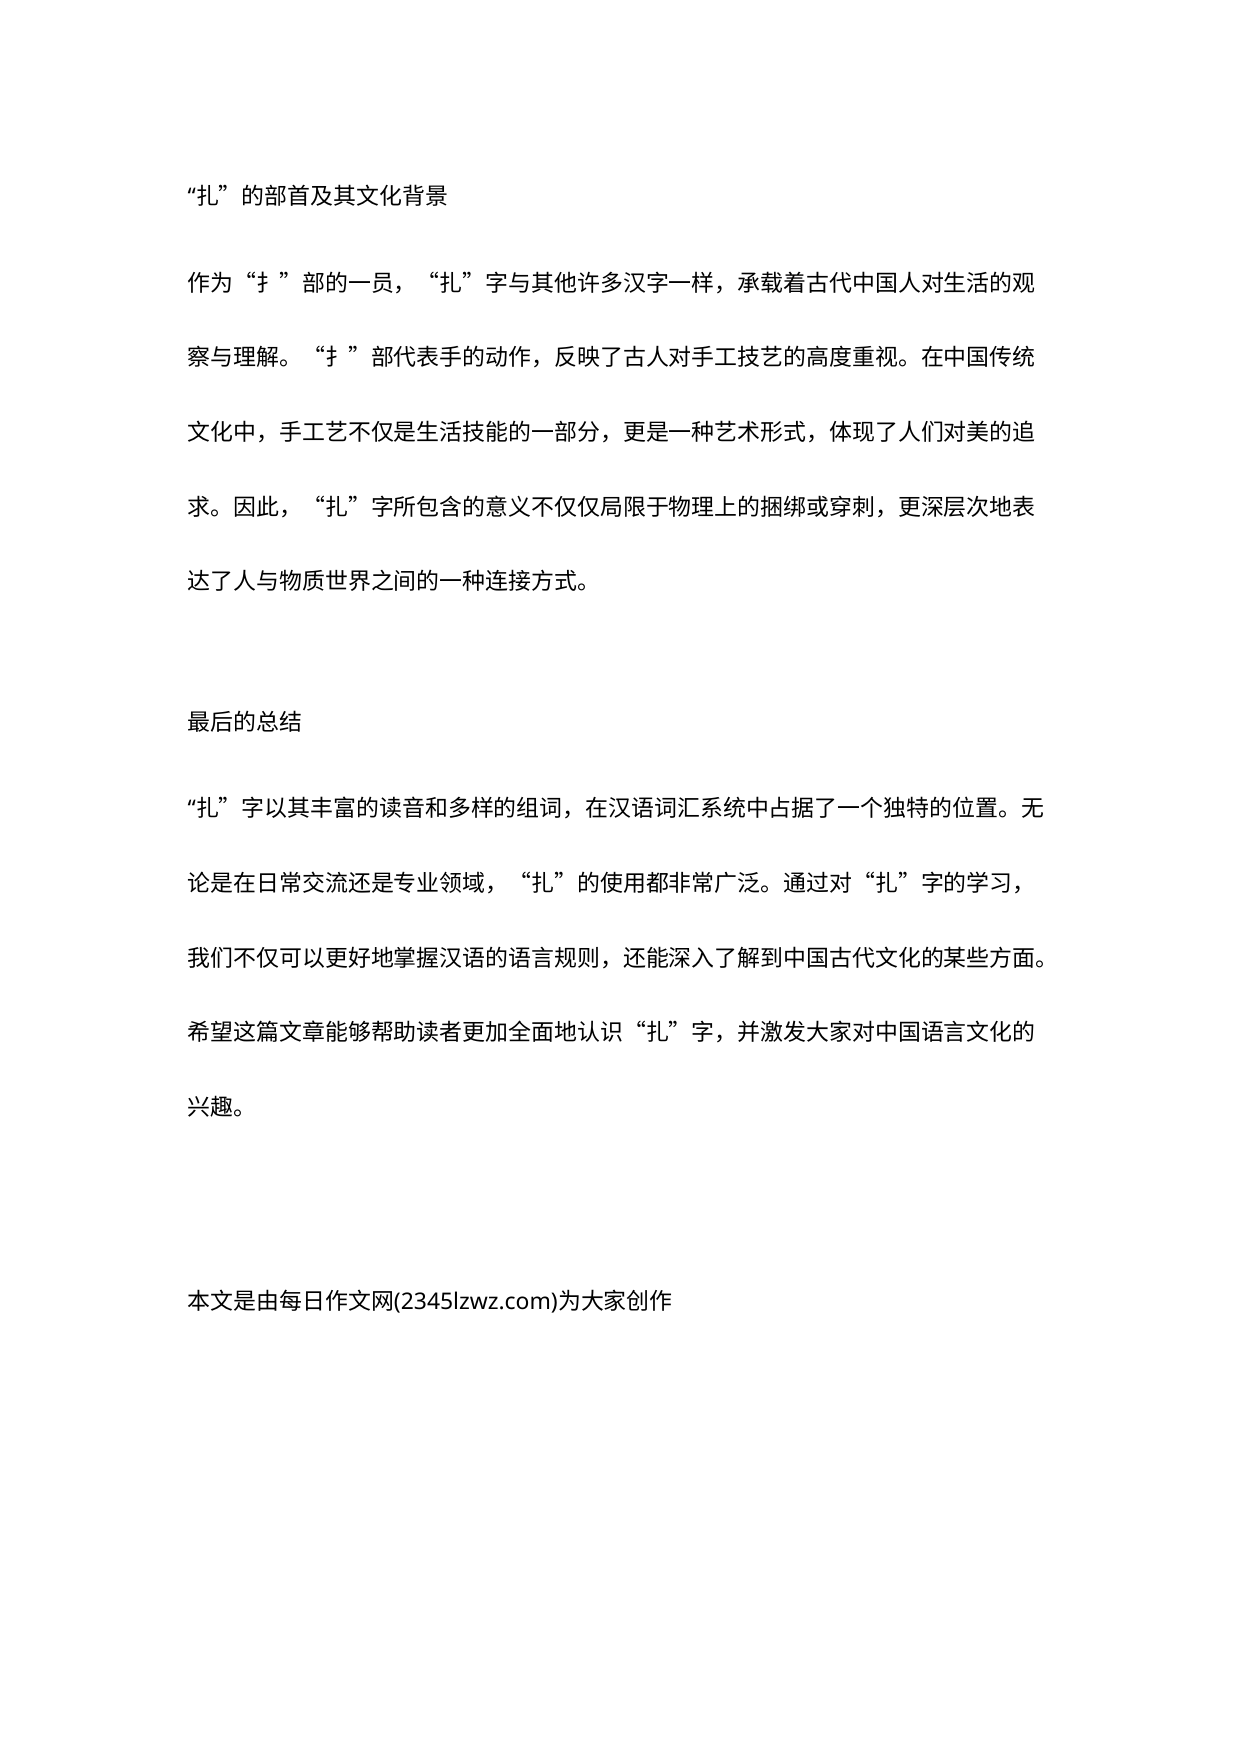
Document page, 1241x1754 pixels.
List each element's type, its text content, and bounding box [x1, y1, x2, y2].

text 作为“扌”部的一员，“扎”字与其他许多汉字一样，承载着古代中国人对生活的观察与理解。“扌”部代表手的动作，反映了古人对手工技艺的高度重视。在中国传统文化中，手工艺不仅是生活技能的一部分，更是一种艺术形式，体现了人们对美的追求。因此，“扎”字所包含的意义不仅仅局限于物理上的捆绑或穿刺，更深层次地表达了人与物质世界之间的一种连接方式。 [187, 249, 1053, 612]
text 本文是由每日作文网(2345lzwz.com)为大家创作 [187, 1267, 1053, 1332]
text 最后的总结 [187, 688, 1053, 753]
text “扎”字以其丰富的读音和多样的组词，在汉语词汇系统中占据了一个独特的位置。无论是在日常交流还是专业领域，“扎”的使用都非常广泛。通过对“扎”字的学习，我们不仅可以更好地掌握汉语的语言规则，还能深入了解到中国古代文化的某些方面。希望这篇文章能够帮助读者更加全面地认识“扎”字，并激发大家对中国语言文化的兴趣。 [187, 774, 1053, 1138]
text “扎”的部首及其文化背景 [187, 162, 1053, 227]
